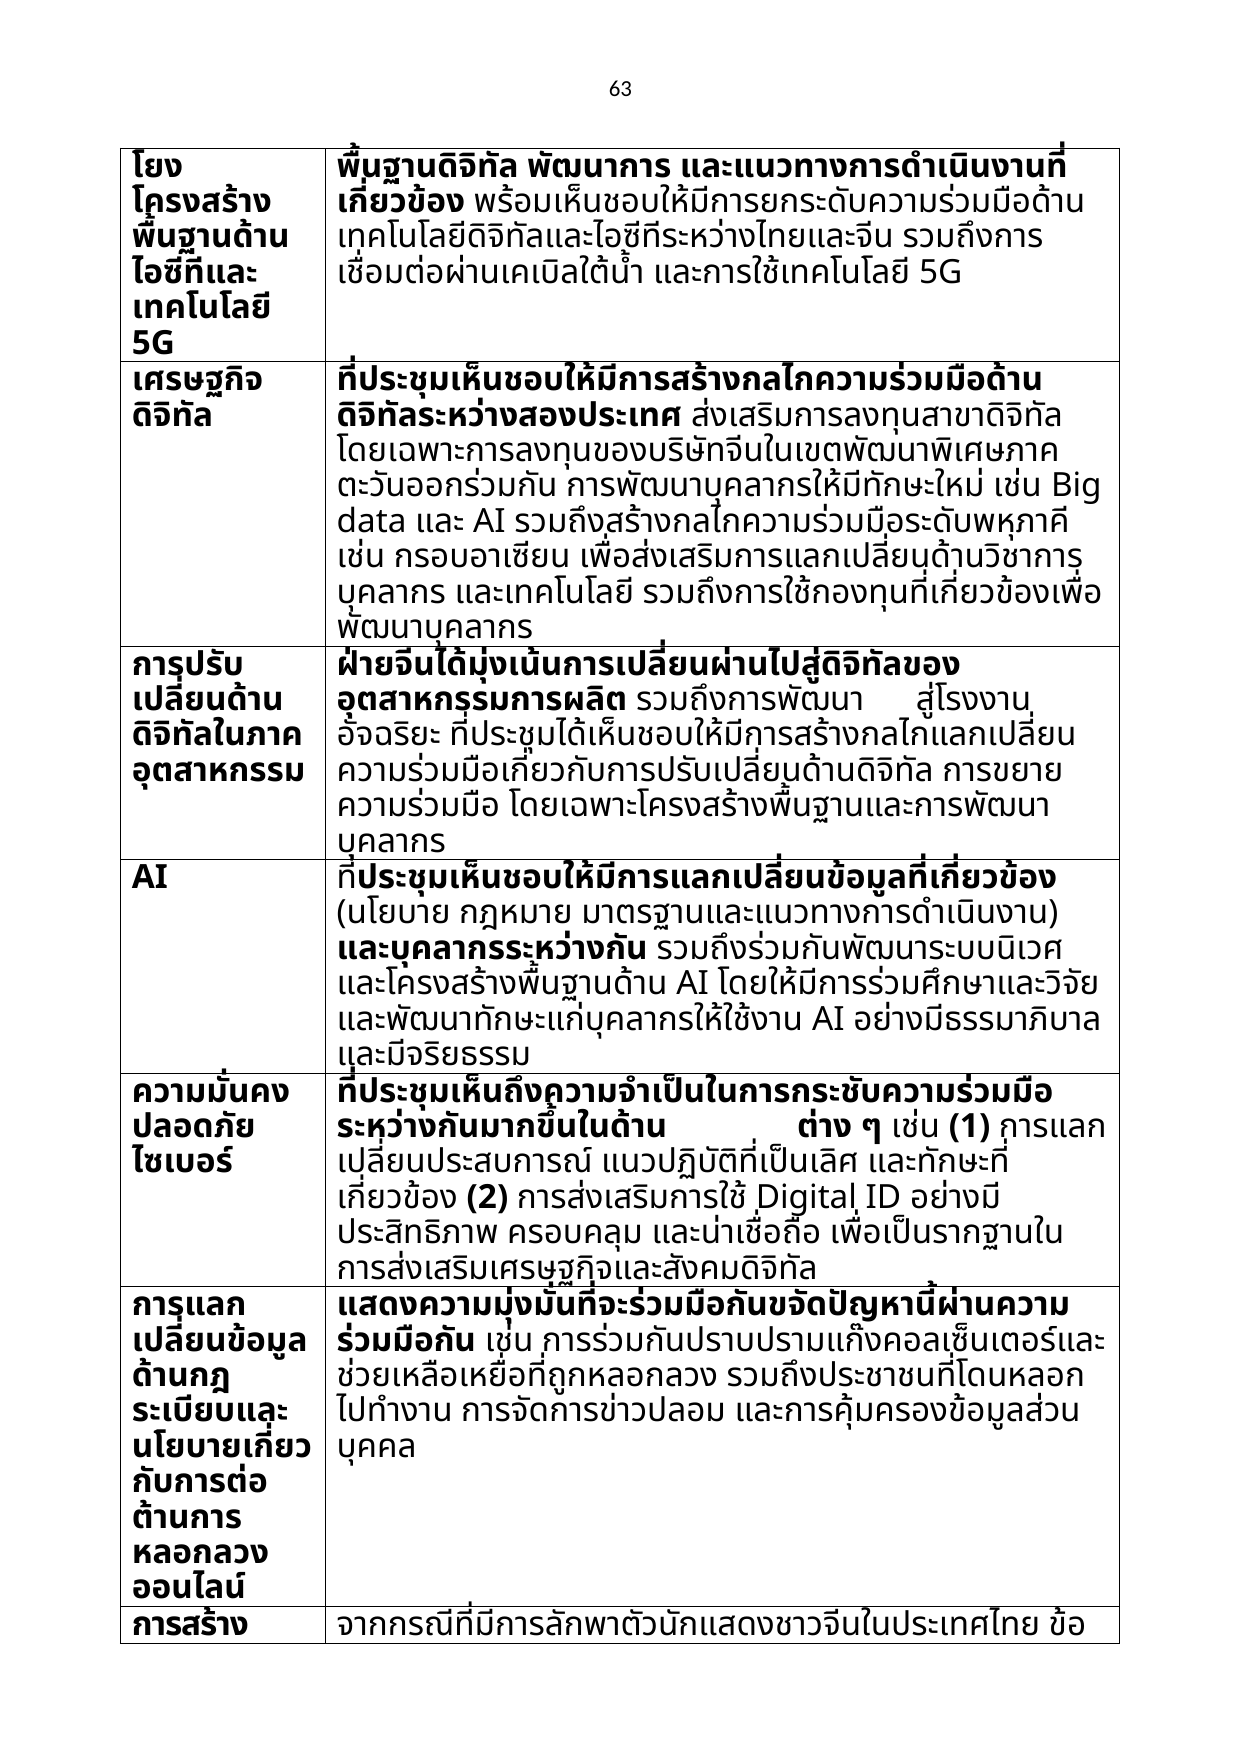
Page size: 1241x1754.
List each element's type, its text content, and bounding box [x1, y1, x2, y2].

table_cell ที่ประชุมเห็นชอบให้มีการสร้างกลไกความร่วมมือด้านดิจิทัลระหว่างสองประเทศ ส่งเสริมการลงทุนสาขาดิจิทัลโดยเฉพาะการลงทุนของบริษัทจีนในเขตพัฒนาพิเศษภาคตะวันออกร่วมกัน การพัฒนาบุคลากรให้มีทักษะใหม่ เช่น Big data และ AI รวมถึงสร้างกลไกความร่วมมือระดับพหุภาคี เช่น กรอบอาเซียน เพื่อส่งเสริมการแลกเปลี่ยนด้านวิชาการ บุคลากร และเทคโนโลยี รวมถึงการใช้กองทุนที่เกี่ยวข้องเพื่อพัฒนาบุคลากร [326, 362, 1119, 646]
table_cell แสดงความมุ่งมั่นที่จะร่วมมือกันขจัดปัญหานี้ผ่านความร่วมมือกัน เช่น การร่วมกันปราบปรามแก๊งคอลเซ็นเตอร์และช่วยเหลือเหยื่อที่ถูกหลอกลวง รวมถึงประชาชนที่โดนหลอกไปทำงาน การจัดการข่าวปลอม และการคุ้มครองข้อมูลส่วนบุคคล [326, 1287, 1119, 1606]
table_cell ที่ประชุมเห็นถึงความจำเป็นในการกระชับความร่วมมือระหว่างกันมากขึ้นในด้าน ต่าง ๆ เช่น (1) การแลกเปลี่ยนประสบการณ์ แนวปฏิบัติที่เป็นเลิศ และทักษะที่เกี่ยวข้อง (2) การส่งเสริมการใช้ Digital ID อย่างมีประสิทธิภาพ ครอบคลุม และน่าเชื่อถือ เพื่อเป็นรากฐานในการส่งเสริมเศรษฐกิจและสังคมดิจิทัล [326, 1074, 1119, 1286]
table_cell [121, 1607, 325, 1642]
table_cell ความมั่นคงปลอดภัยไซเบอร์ [121, 1074, 325, 1286]
table_cell เศรษฐกิจดิจิทัล [121, 362, 325, 646]
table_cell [121, 149, 325, 361]
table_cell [326, 1607, 1119, 1642]
table_cell AI [121, 860, 325, 1073]
table_cell การปรับเปลี่ยนด้านดิจิทัลในภาคอุตสาหกรรม [121, 647, 325, 859]
table_cell การแลกเปลี่ยนข้อมูลด้านกฎระเบียบและนโยบายเกี่ยวกับการต่อต้านการหลอกลวงออนไลน์ [121, 1287, 325, 1606]
table_cell ที่ประชุมเห็นชอบให้มีการแลกเปลี่ยนข้อมูลที่เกี่ยวข้อง (นโยบาย กฎหมาย มาตรฐานและแนวทางการดำเนินงาน) และบุคลากรระหว่างกัน รวมถึงร่วมกันพัฒนาระบบนิเวศและโครงสร้างพื้นฐานด้าน AI โดยให้มีการร่วมศึกษาและวิจัย และพัฒนาทักษะแก่บุคลากรให้ใช้งาน AI อย่างมีธรรมาภิบาลและมีจริยธรรม [326, 860, 1119, 1073]
table_cell ฝ่ายจีนได้มุ่งเน้นการเปลี่ยนผ่านไปสู่ดิจิทัลของอุตสาหกรรมการผลิต รวมถึงการพัฒนา สู่โรงงานอัจฉริยะ ที่ประชุมได้เห็นชอบให้มีการสร้างกลไกแลกเปลี่ยนความร่วมมือเกี่ยวกับการปรับเปลี่ยนด้านดิจิทัล การขยายความร่วมมือ โดยเฉพาะโครงสร้างพื้นฐานและการพัฒนาบุคลากร [326, 647, 1119, 859]
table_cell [326, 149, 1119, 361]
